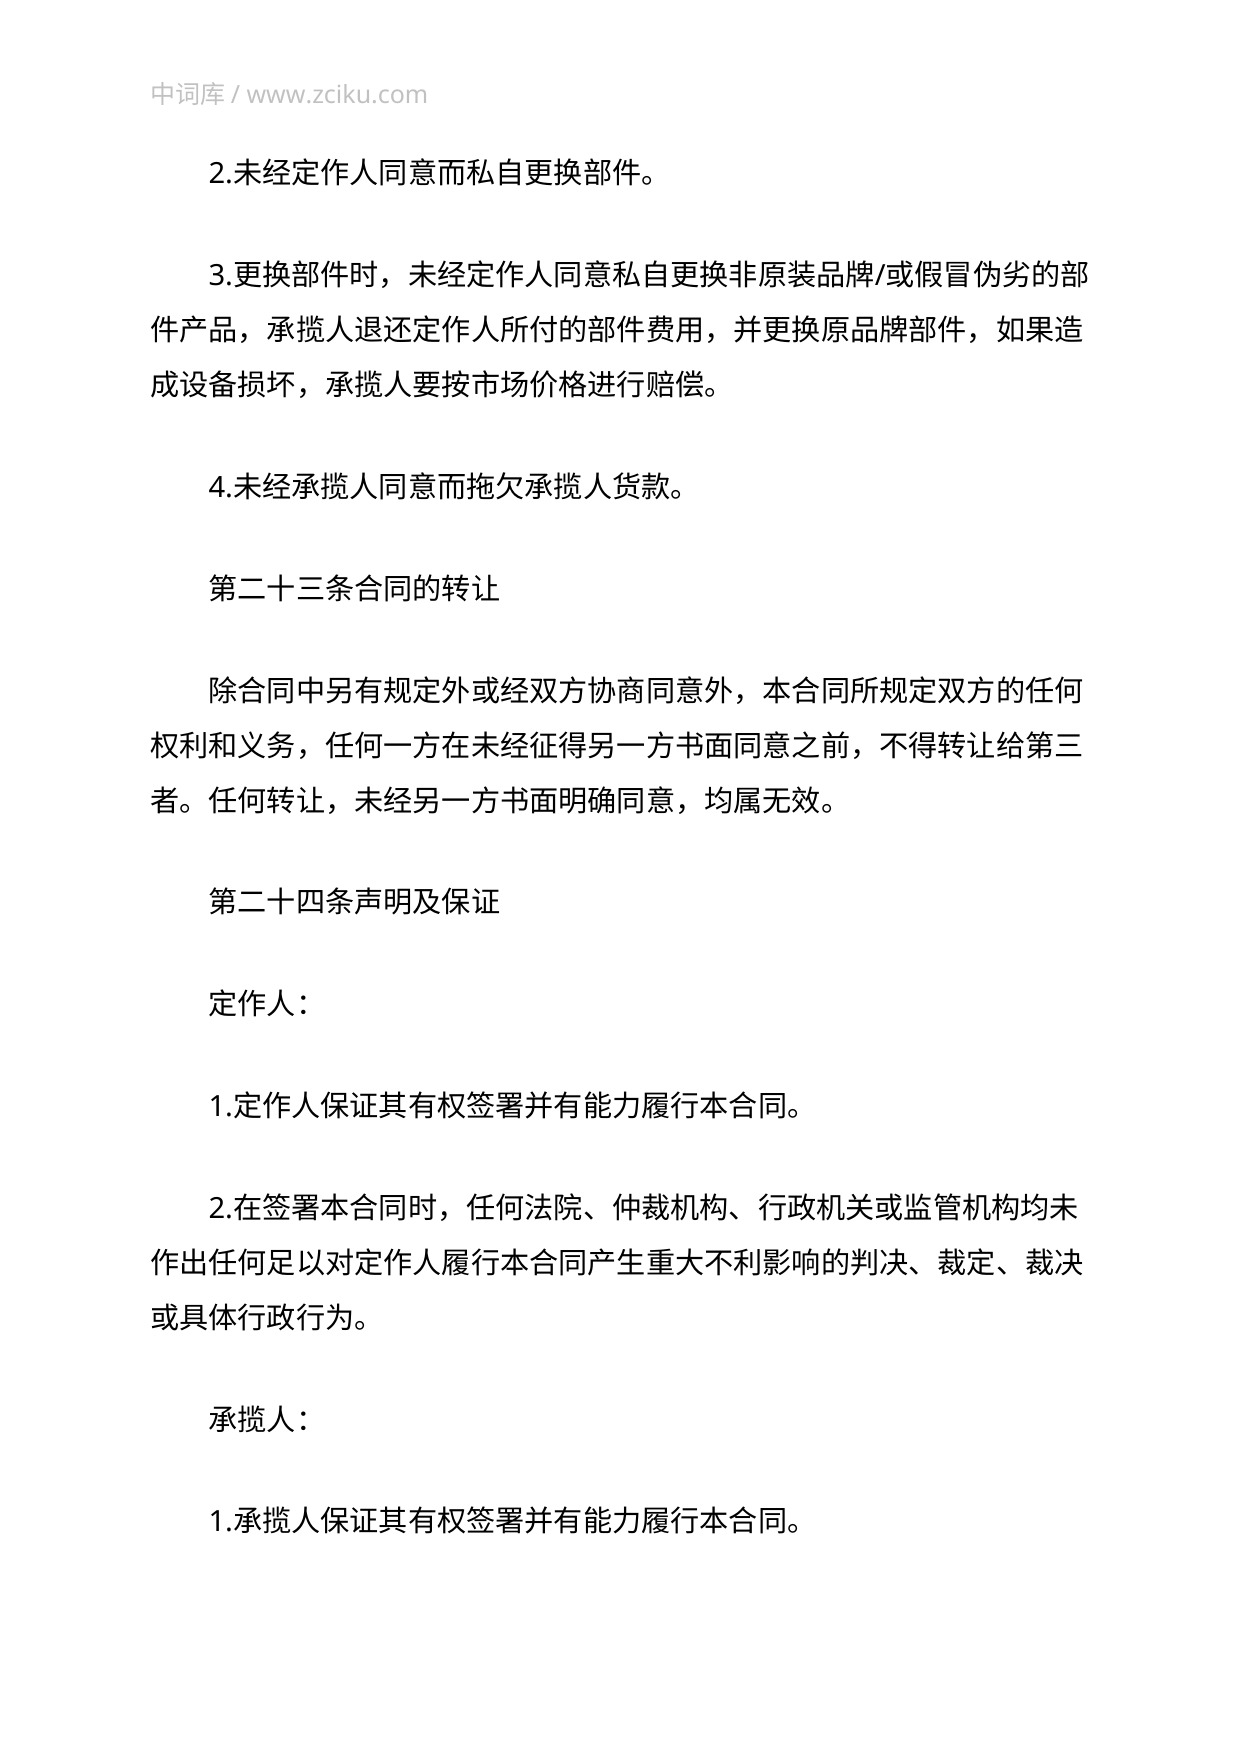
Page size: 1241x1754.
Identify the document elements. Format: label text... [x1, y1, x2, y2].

text 1.定作人保证其有权签署并有能力履行本合同。 [150, 1082, 1090, 1125]
text 除合同中另有规定外或经双方协商同意外，本合同所规定双方的任何权利和义务，任何一方在未经征得另一方书面同意之前，不得转让给第三者。任何转让，未经另一方书面明确同意，均属无效。 [150, 667, 1090, 819]
text 4.未经承揽人同意而拖欠承揽人货款。 [150, 464, 1090, 506]
text 3.更换部件时，未经定作人同意私自更换非原装品牌/或假冒伪劣的部件产品，承揽人退还定作人所付的部件费用，并更换原品牌部件，如果造成设备损坏，承揽人要按市场价格进行赔偿。 [150, 252, 1090, 404]
text 承揽人： [150, 1396, 1090, 1438]
text 2.在签署本合同时，任何法院、仲裁机构、行政机关或监管机构均未作出任何足以对定作人履行本合同产生重大不利影响的判决、裁定、裁决或具体行政行为。 [150, 1184, 1090, 1337]
text 1.承揽人保证其有权签署并有能力履行本合同。 [150, 1498, 1090, 1540]
text 定作人： [150, 981, 1090, 1023]
text 2.未经定作人同意而私自更换部件。 [150, 150, 1090, 192]
text 第二十四条声明及保证 [150, 879, 1090, 921]
text 第二十三条合同的转让 [150, 566, 1090, 608]
